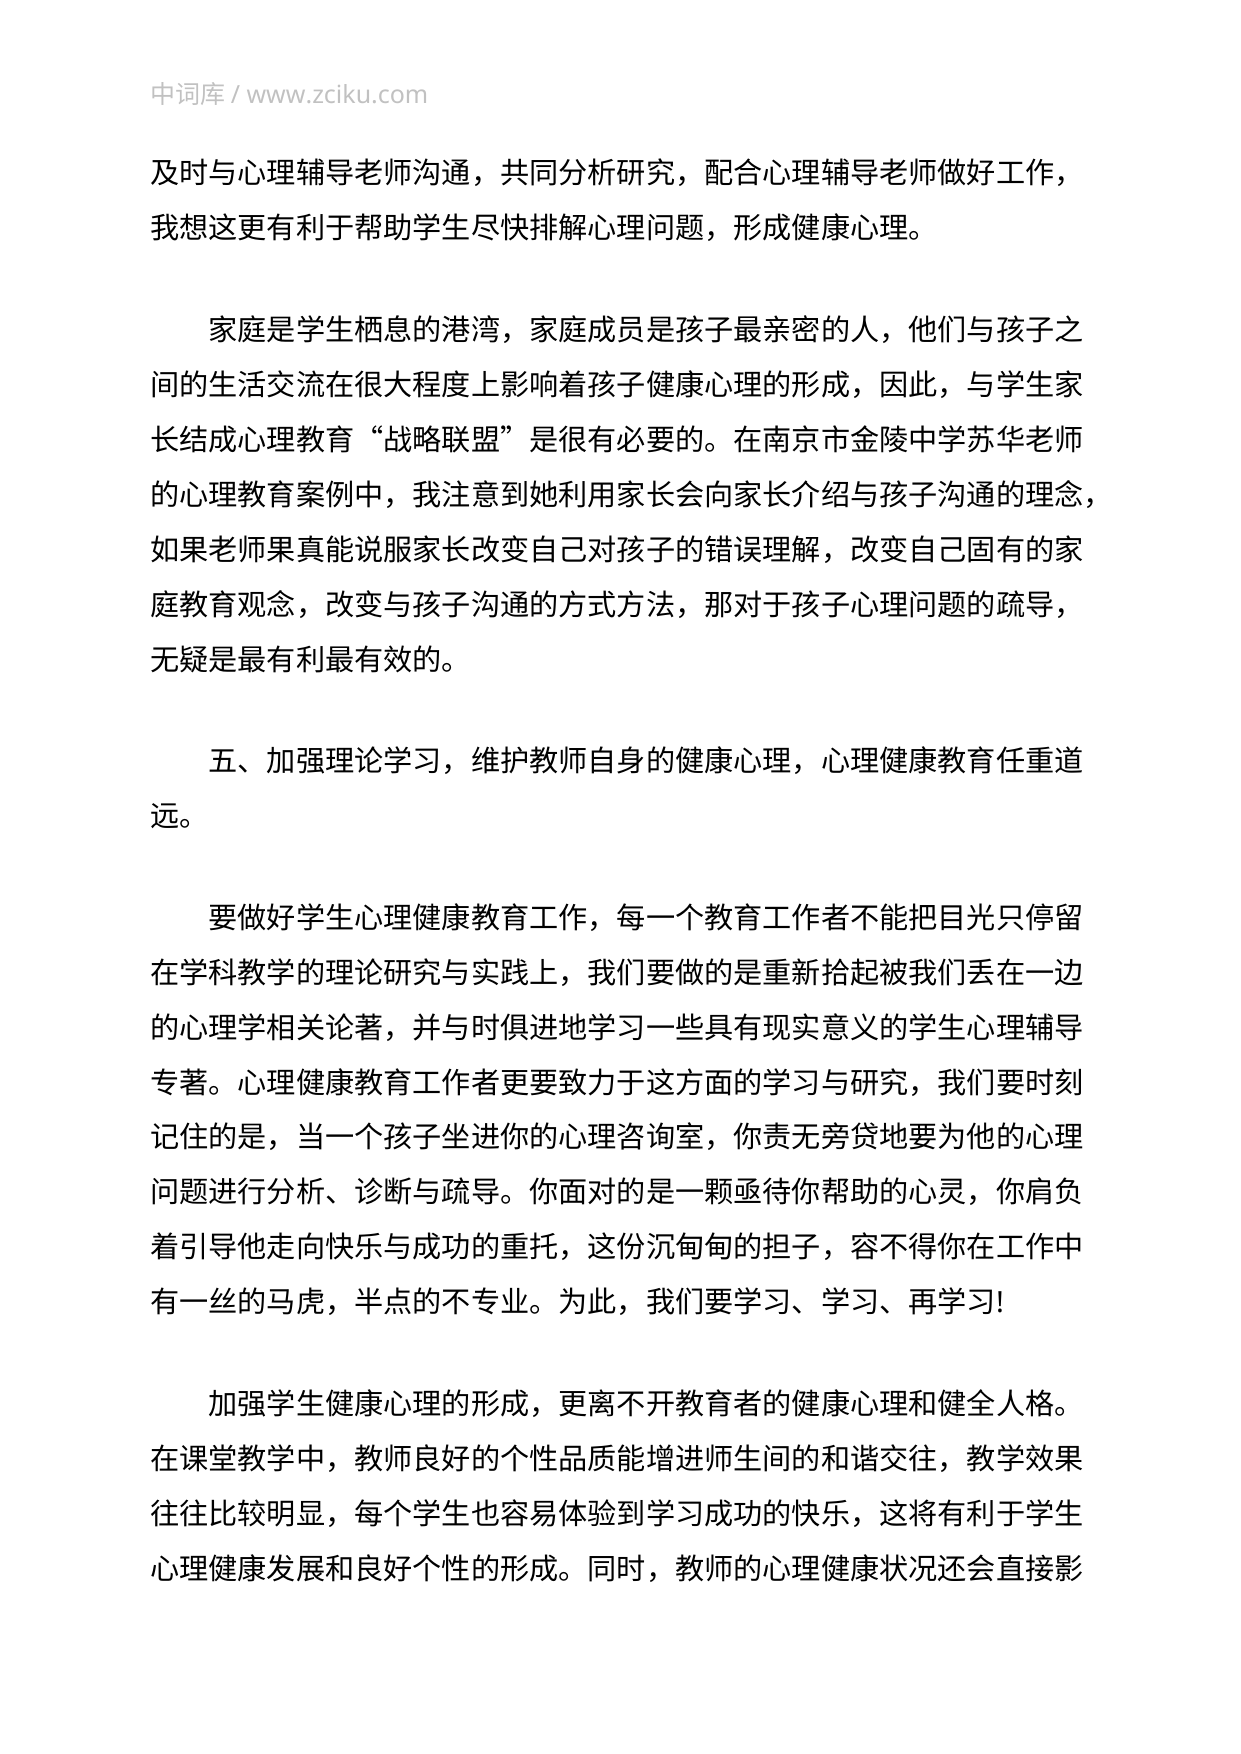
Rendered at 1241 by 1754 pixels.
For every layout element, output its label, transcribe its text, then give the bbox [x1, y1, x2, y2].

text 五、加强理论学习，维护教师自身的健康心理，心理健康教育任重道远。 [150, 738, 1090, 835]
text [150, 150, 1090, 247]
text 要做好学生心理健康教育工作，每一个教育工作者不能把目光只停留在学科教学的理论研究与实践上，我们要做的是重新拾起被我们丢在一边的心理学相关论著，并与时俱进地学习一些具有现实意义的学生心理辅导专著。心理健康教育工作者更要致力于这方面的学习与研究，我们要时刻记住的是，当一个孩子坐进你的心理咨询室，你责无旁贷地要为他的心理问题进行分析、诊断与疏导。你面对的是一颗亟待你帮助的心灵，你肩负着引导他走向快乐与成功的重托，这份沉甸甸的担子，容不得你在工作中有一丝的马虎，半点的不专业。为此，我们要学习、学习、再学习! [150, 894, 1090, 1321]
text 家庭是学生栖息的港湾，家庭成员是孩子最亲密的人，他们与孩子之间的生活交流在很大程度上影响着孩子健康心理的形成，因此，与学生家长结成心理教育“战略联盟”是很有必要的。在南京市金陵中学苏华老师的心理教育案例中，我注意到她利用家长会向家长介绍与孩子沟通的理念，如果老师果真能说服家长改变自己对孩子的错误理解，改变自己固有的家庭教育观念，改变与孩子沟通的方式方法，那对于孩子心理问题的疏导，无疑是最有利最有效的。 [150, 307, 1090, 678]
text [150, 1381, 1090, 1588]
